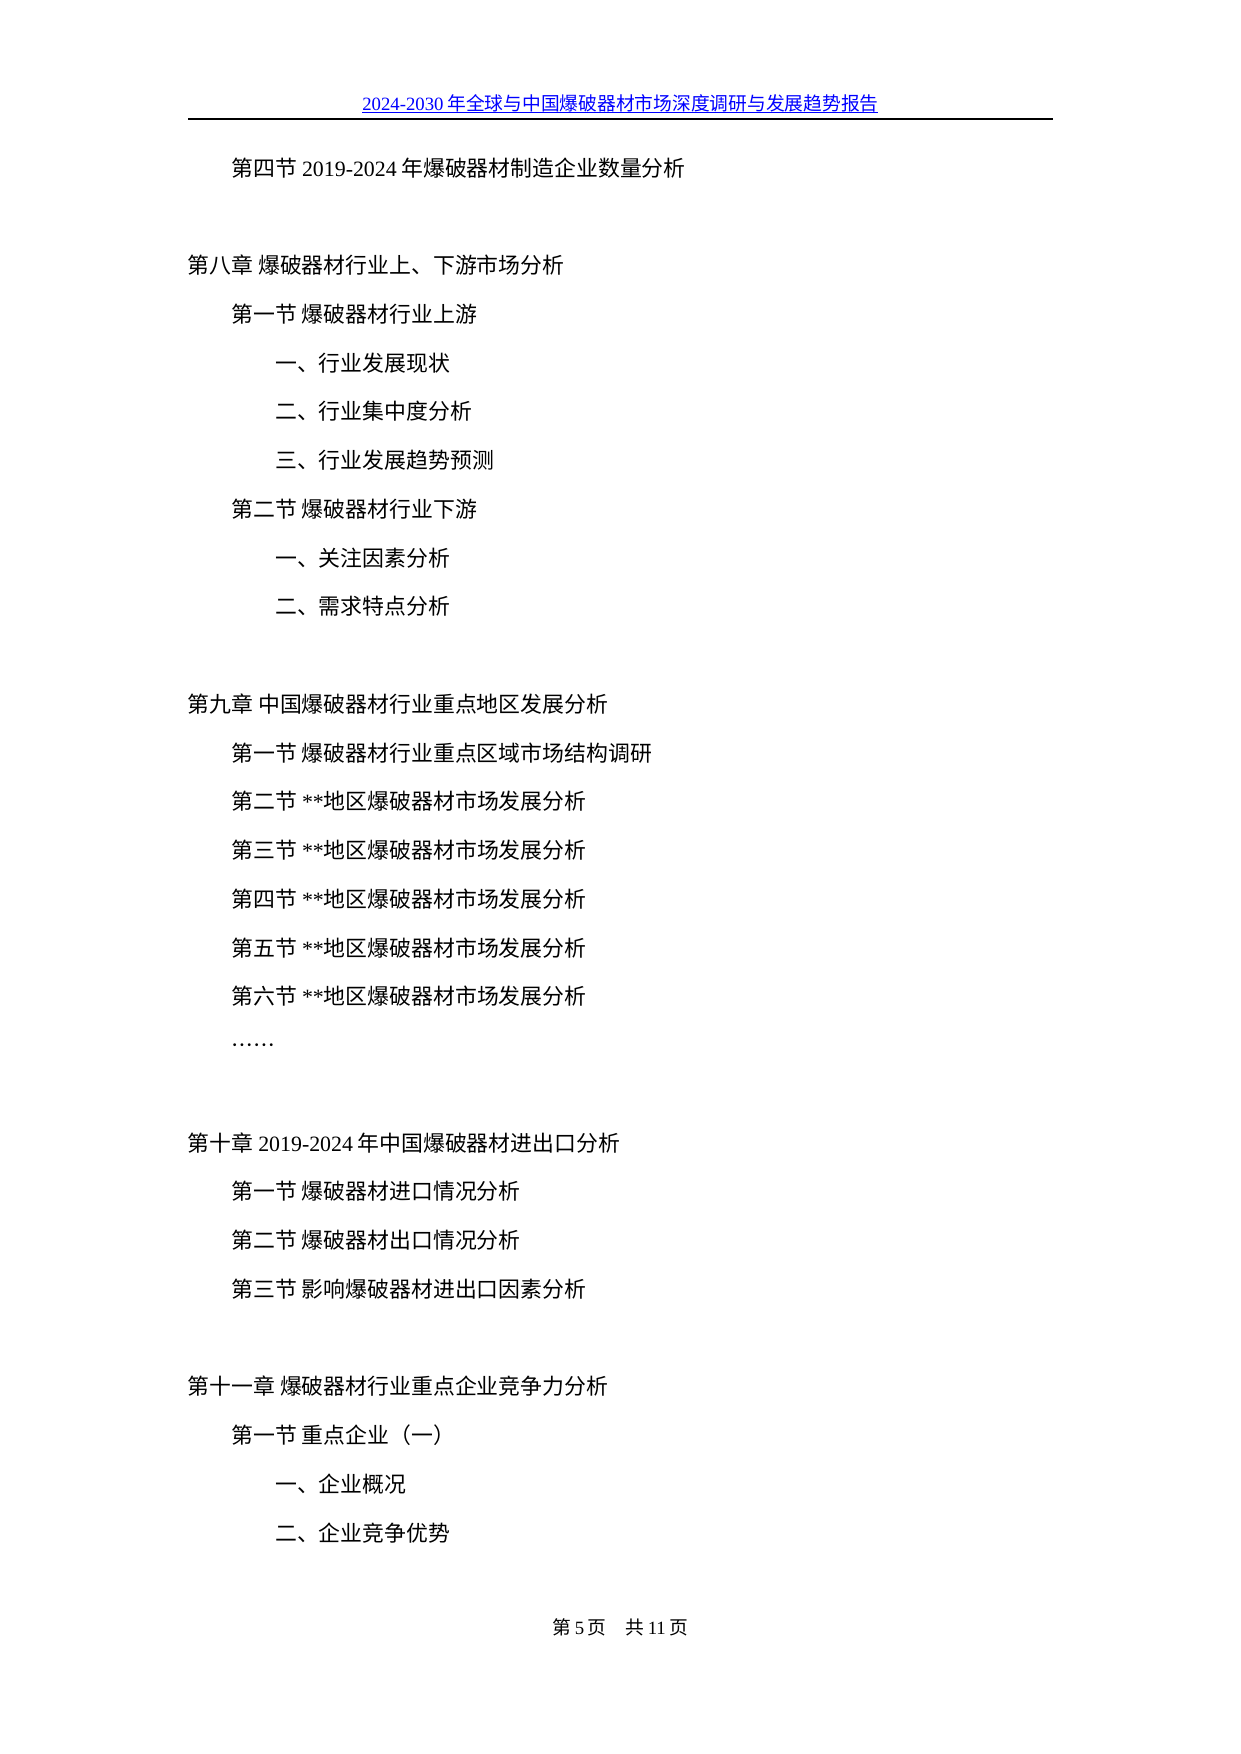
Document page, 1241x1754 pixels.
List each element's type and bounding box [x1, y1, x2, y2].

text [187, 150, 1053, 1548]
